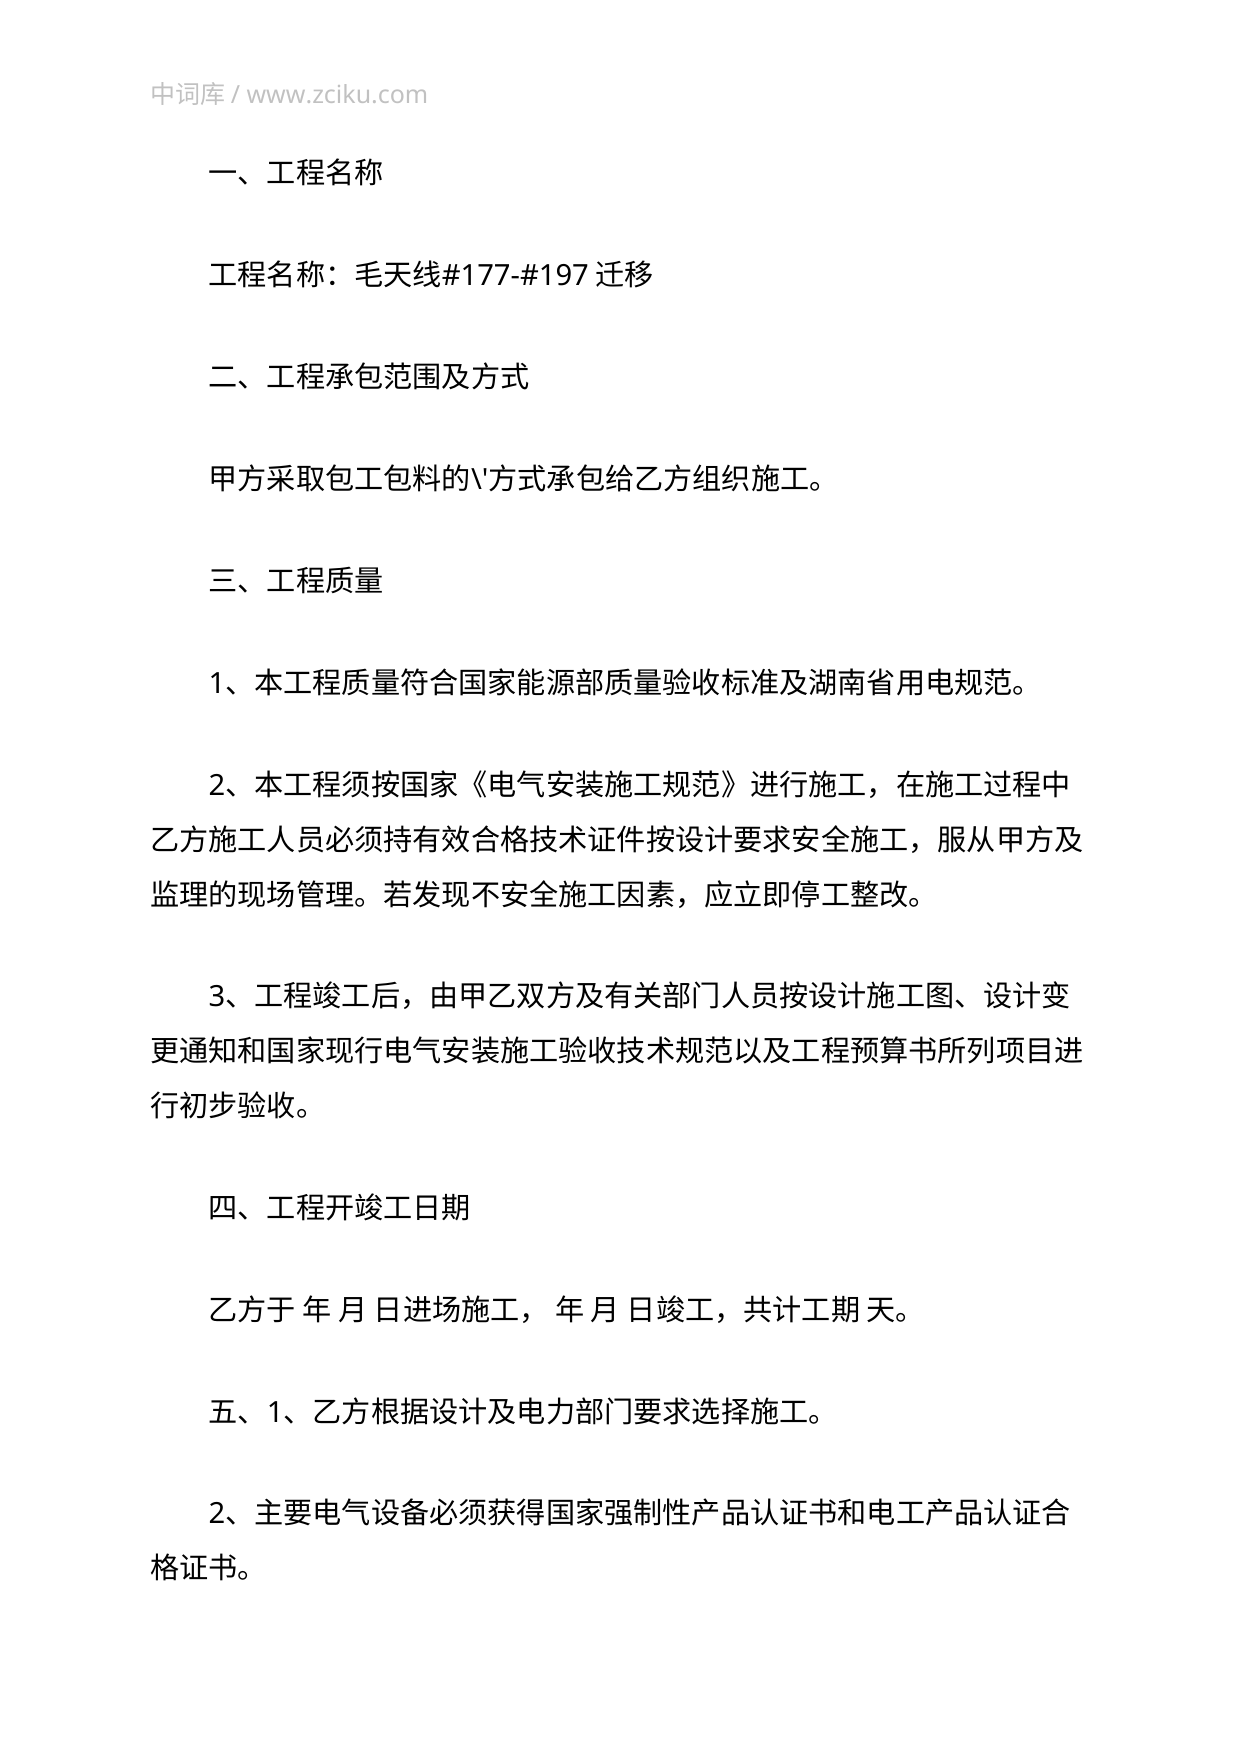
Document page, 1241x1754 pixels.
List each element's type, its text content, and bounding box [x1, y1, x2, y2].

text 工程名称：毛天线#177-#197迁移 [150, 252, 1090, 294]
text 三、工程质量 [150, 557, 1090, 600]
text 2、本工程须按国家《电气安装施工规范》进行施工，在施工过程中乙方施工人员必须持有效合格技术证件按设计要求安全施工，服从甲方及监理的现场管理。若发现不安全施工因素，应立即停工整改。 [150, 761, 1090, 913]
text 二、工程承包范围及方式 [150, 354, 1090, 396]
text 乙方于 年 月 日进场施工， 年 月 日竣工，共计工期 天。 [150, 1286, 1090, 1329]
text 甲方采取包工包料的\'方式承包给乙方组织施工。 [150, 456, 1090, 498]
text 3、工程竣工后，由甲乙双方及有关部门人员按设计施工图、设计变更通知和国家现行电气安装施工验收技术规范以及工程预算书所列项目进行初步验收。 [150, 973, 1090, 1125]
text 五、1、乙方根据设计及电力部门要求选择施工。 [150, 1388, 1090, 1431]
text 四、工程开竣工日期 [150, 1184, 1090, 1227]
text 一、工程名称 [150, 150, 1090, 192]
text 2、主要电气设备必须获得国家强制性产品认证书和电工产品认证合格证书。 [150, 1490, 1090, 1587]
text 1、本工程质量符合国家能源部质量验收标准及湖南省用电规范。 [150, 659, 1090, 702]
